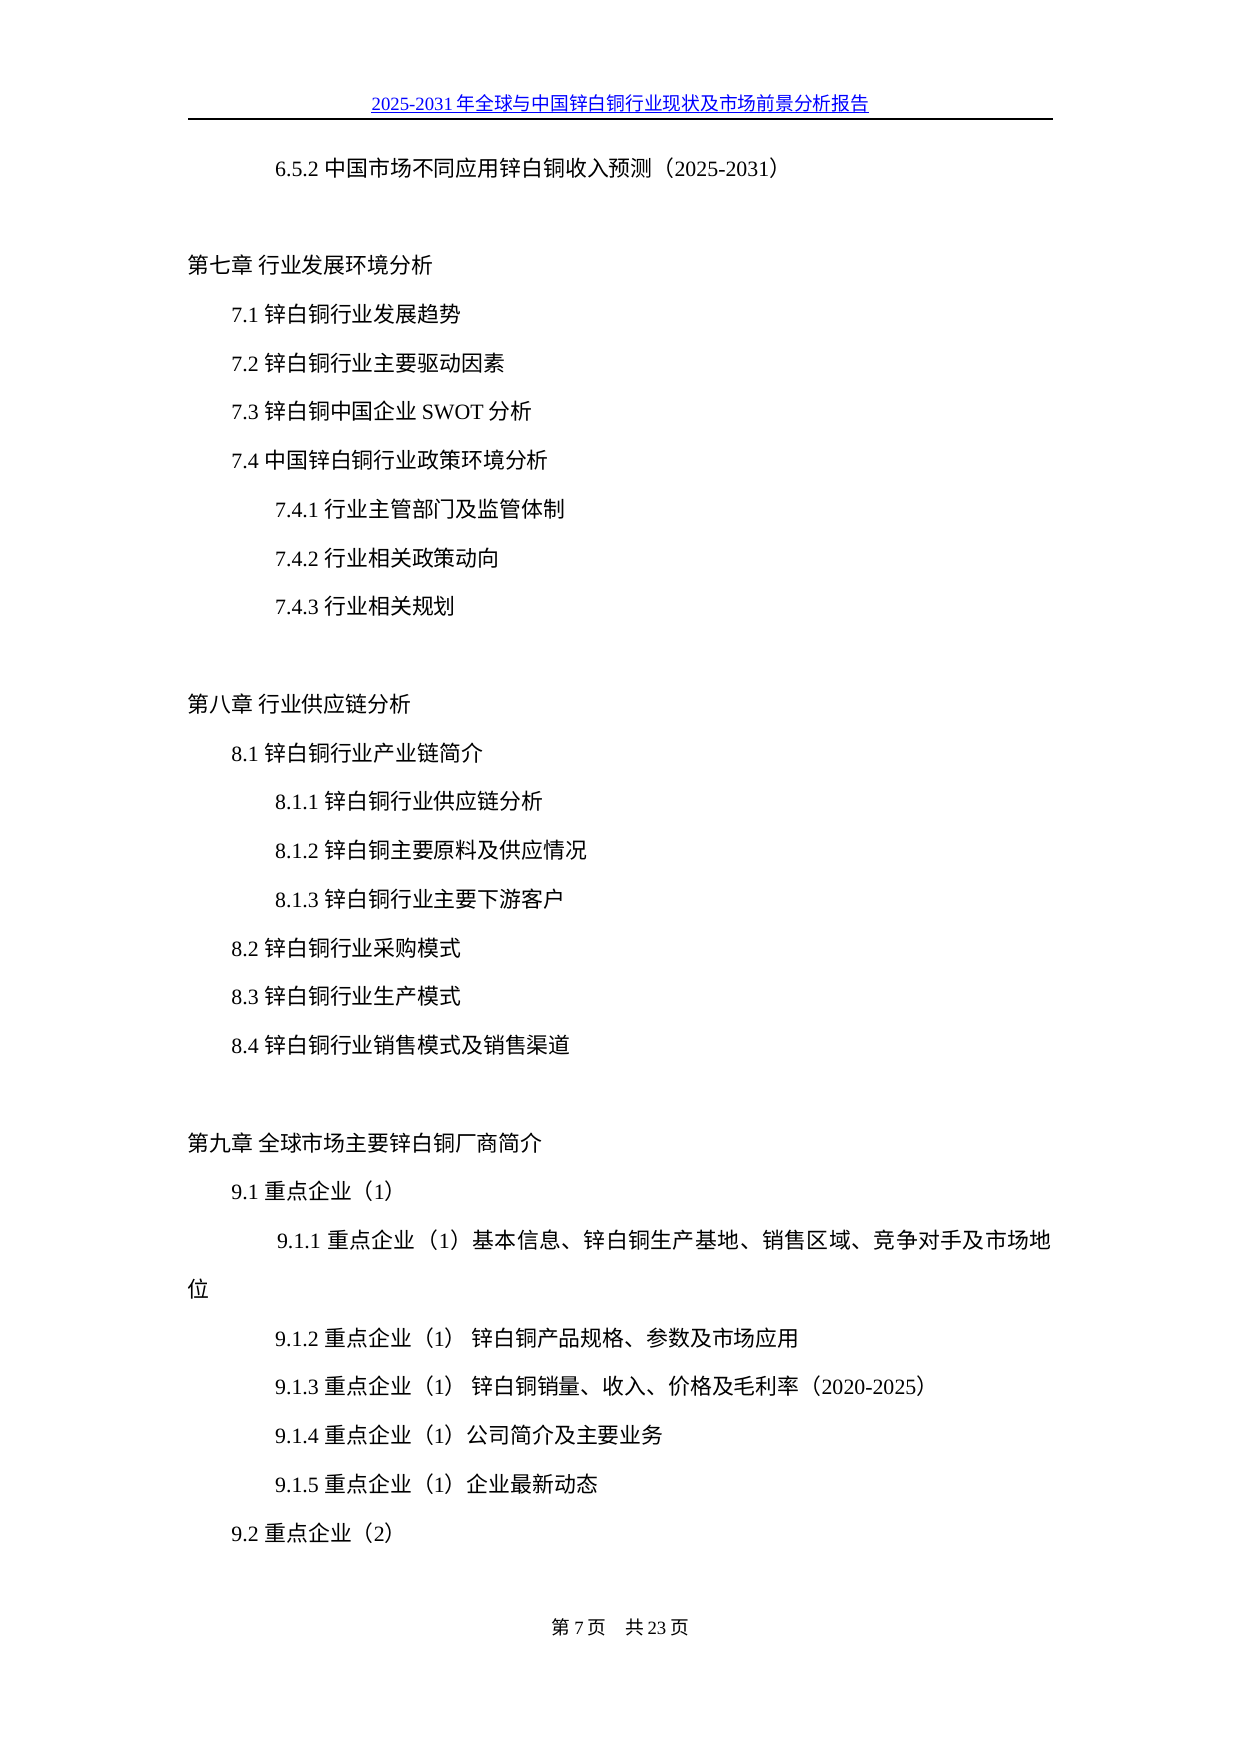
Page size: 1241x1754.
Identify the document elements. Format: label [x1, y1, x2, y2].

text [187, 150, 1053, 1548]
